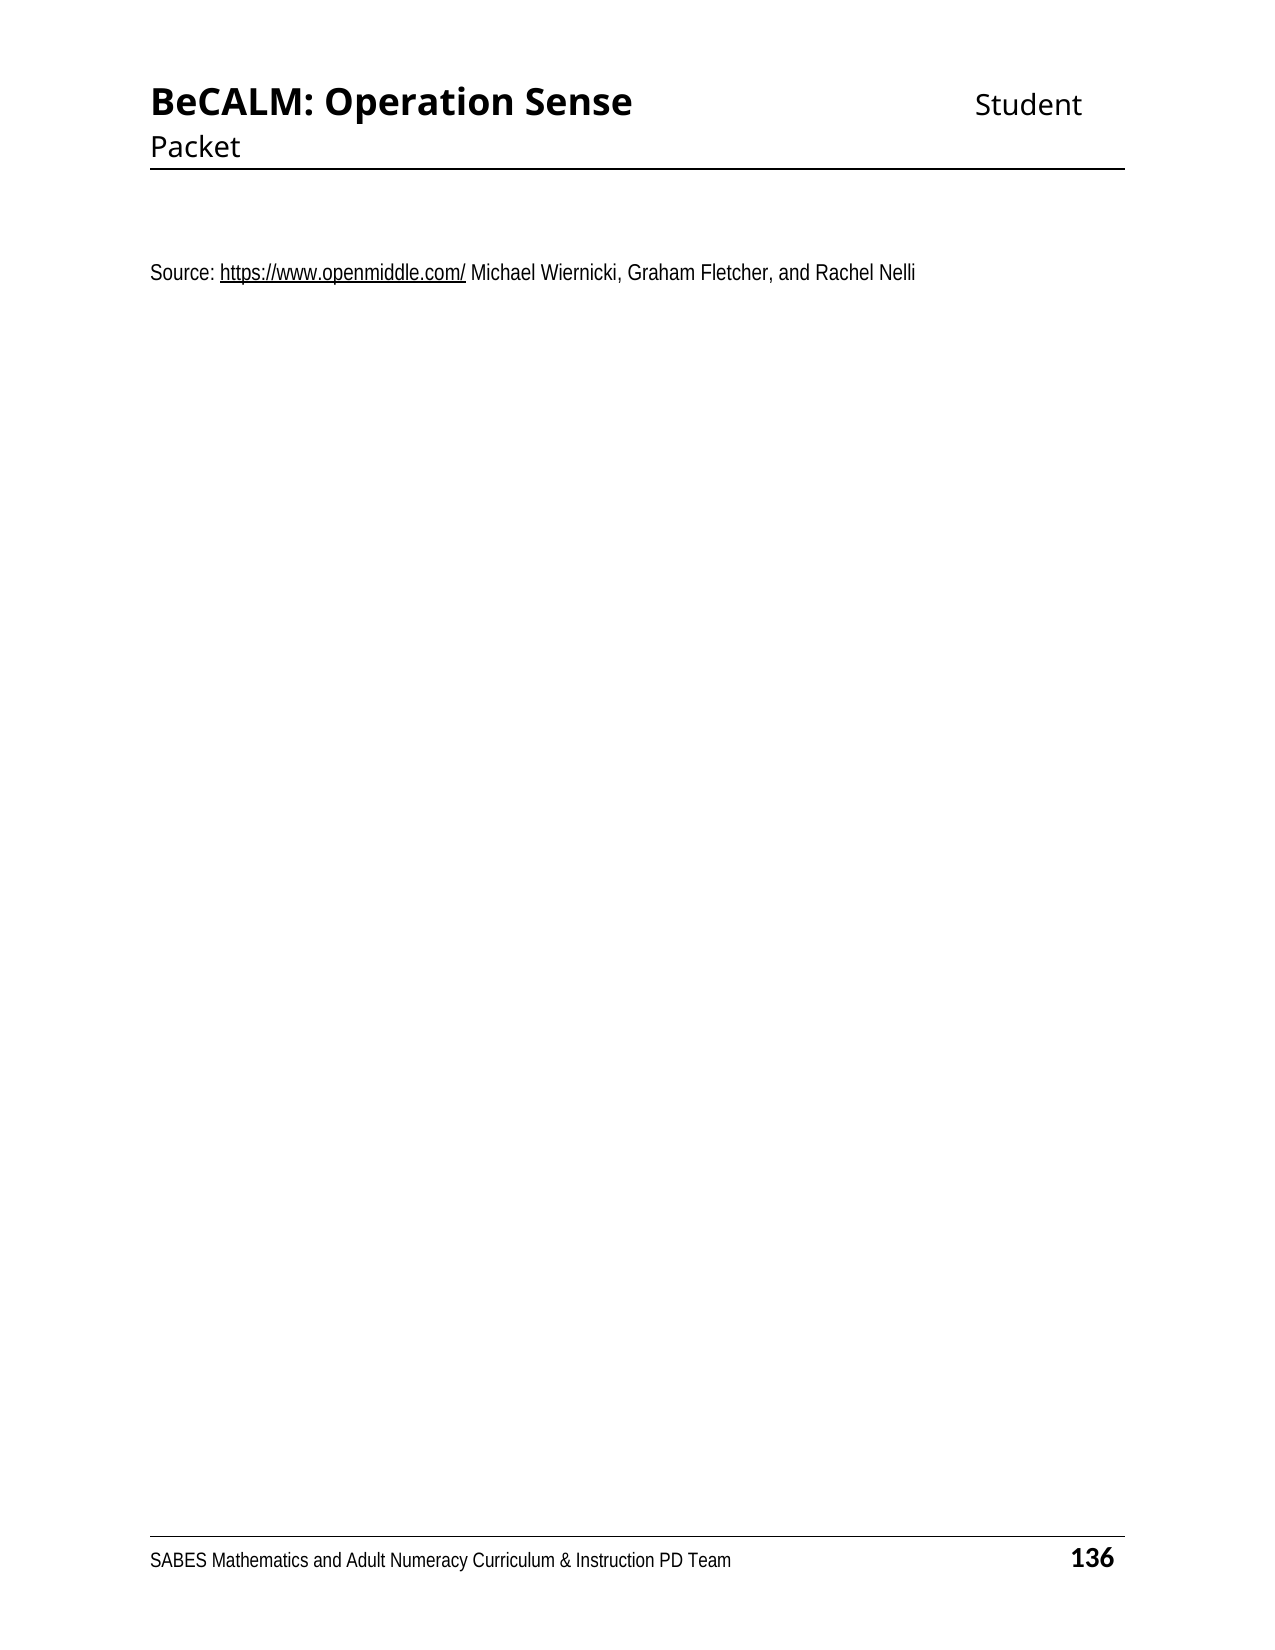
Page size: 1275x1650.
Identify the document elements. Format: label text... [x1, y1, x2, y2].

text Source: https://www.openmiddle.com/ Michael Wiernicki, Graham Fletcher, and Rachel Nelli [150, 259, 1125, 285]
